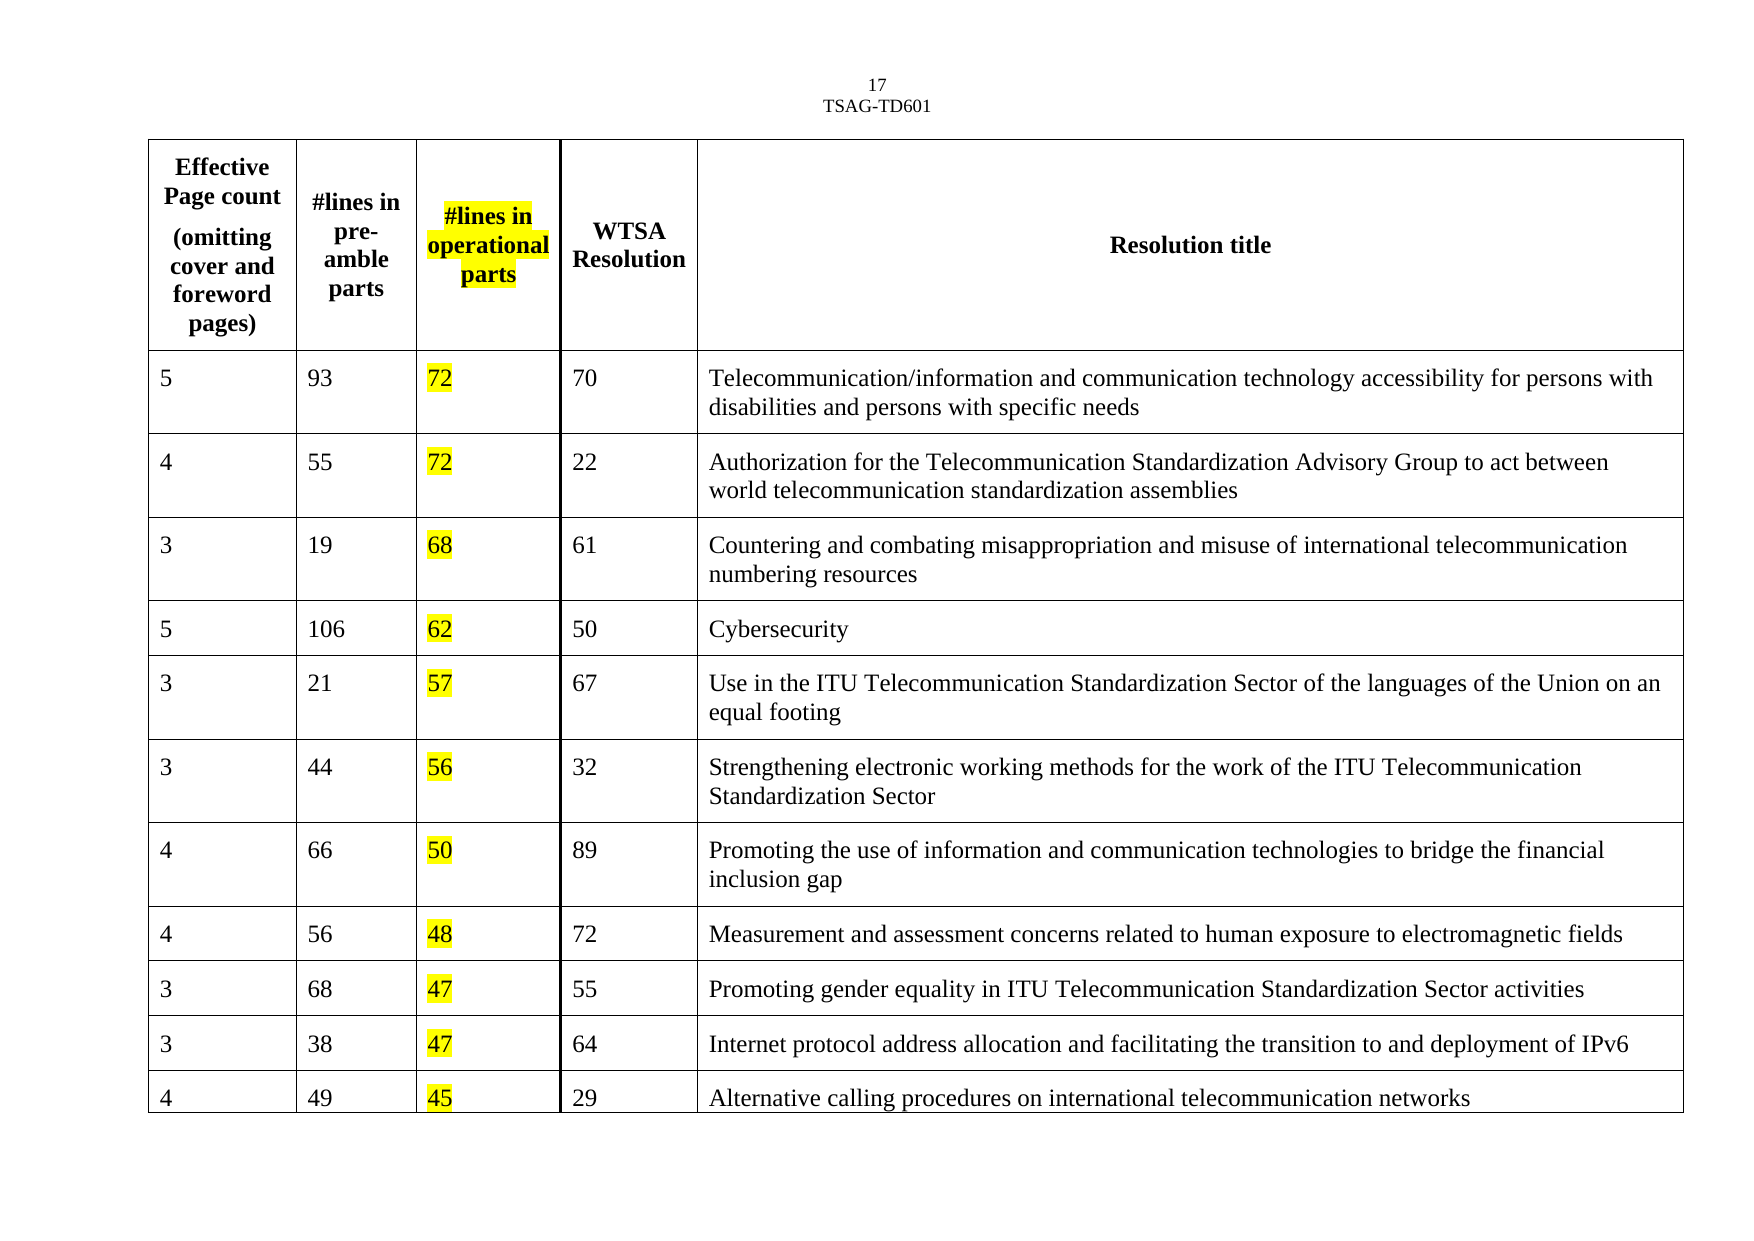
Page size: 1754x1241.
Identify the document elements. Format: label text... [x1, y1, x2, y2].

table_cell Measurement and assessment concerns related to human exposure to electromagnetic fields [698, 907, 1683, 960]
table_cell 44 [297, 740, 416, 822]
table_cell 61 [562, 518, 697, 600]
table_cell 68 [417, 518, 559, 600]
table_cell 3 [149, 740, 296, 822]
table_cell Promoting the use of information and communication technologies to bridge the financial inclusion gap [698, 823, 1683, 906]
table_cell 55 [297, 434, 416, 517]
table_cell 89 [562, 823, 697, 906]
table_cell 70 [562, 351, 697, 433]
table_cell 47 [417, 961, 559, 1015]
table_header Effective Page count (omitting cover and foreword pages) [149, 140, 296, 349]
table_cell 3 [149, 1016, 296, 1070]
table_cell 62 [417, 601, 559, 655]
table_cell 3 [149, 656, 296, 738]
table_cell Strengthening electronic working methods for the work of the ITU Telecommunication Standardization Sector [698, 740, 1683, 822]
table_cell 4 [149, 434, 296, 517]
table_cell 72 [417, 351, 559, 433]
table_cell Promoting gender equality in ITU Telecommunication Standardization Sector activities [698, 961, 1683, 1015]
table_cell 47 [417, 1016, 559, 1070]
table_header #lines in operational parts [417, 140, 559, 349]
table_cell 45 [417, 1071, 559, 1112]
table_cell 22 [562, 434, 697, 517]
table_cell Cybersecurity [698, 601, 1683, 655]
table_cell 48 [417, 907, 559, 960]
table_header #lines in pre-amble parts [297, 140, 416, 349]
table_cell 56 [417, 740, 559, 822]
table_cell 21 [297, 656, 416, 738]
table_cell 32 [562, 740, 697, 822]
table_cell 55 [562, 961, 697, 1015]
table_cell 29 [562, 1071, 697, 1112]
table_cell 5 [149, 351, 296, 433]
table_cell 38 [297, 1016, 416, 1070]
table_cell 93 [297, 351, 416, 433]
table_cell Authorization for the Telecommunication Standardization Advisory Group to act between world telecommunication standardization assemblies [698, 434, 1683, 517]
table_cell 50 [562, 601, 697, 655]
table_cell 3 [149, 518, 296, 600]
table_cell 66 [297, 823, 416, 906]
table_cell Telecommunication/information and communication technology accessibility for persons with disabilities and persons with specific needs [698, 351, 1683, 433]
table_cell 57 [417, 656, 559, 738]
table_cell 106 [297, 601, 416, 655]
table_cell 3 [149, 961, 296, 1015]
table_cell 50 [417, 823, 559, 906]
table_cell Use in the ITU Telecommunication Standardization Sector of the languages of the Union on an equal footing [698, 656, 1683, 738]
table_cell 64 [562, 1016, 697, 1070]
table_cell 49 [297, 1071, 416, 1112]
table_cell 5 [149, 601, 296, 655]
table_cell 4 [149, 1071, 296, 1112]
table_cell 72 [417, 434, 559, 517]
table_cell 19 [297, 518, 416, 600]
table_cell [698, 1071, 1683, 1112]
table_header WTSA Resolution [562, 140, 697, 349]
table_header Resolution title [698, 140, 1683, 349]
table_cell Internet protocol address allocation and facilitating the transition to and deployment of IPv6 [698, 1016, 1683, 1070]
table_cell 56 [297, 907, 416, 960]
table_cell Countering and combating misappropriation and misuse of international telecommunication numbering resources [698, 518, 1683, 600]
table_cell 68 [297, 961, 416, 1015]
table_cell 4 [149, 907, 296, 960]
table_cell 67 [562, 656, 697, 738]
table_cell 4 [149, 823, 296, 906]
table_cell 72 [562, 907, 697, 960]
